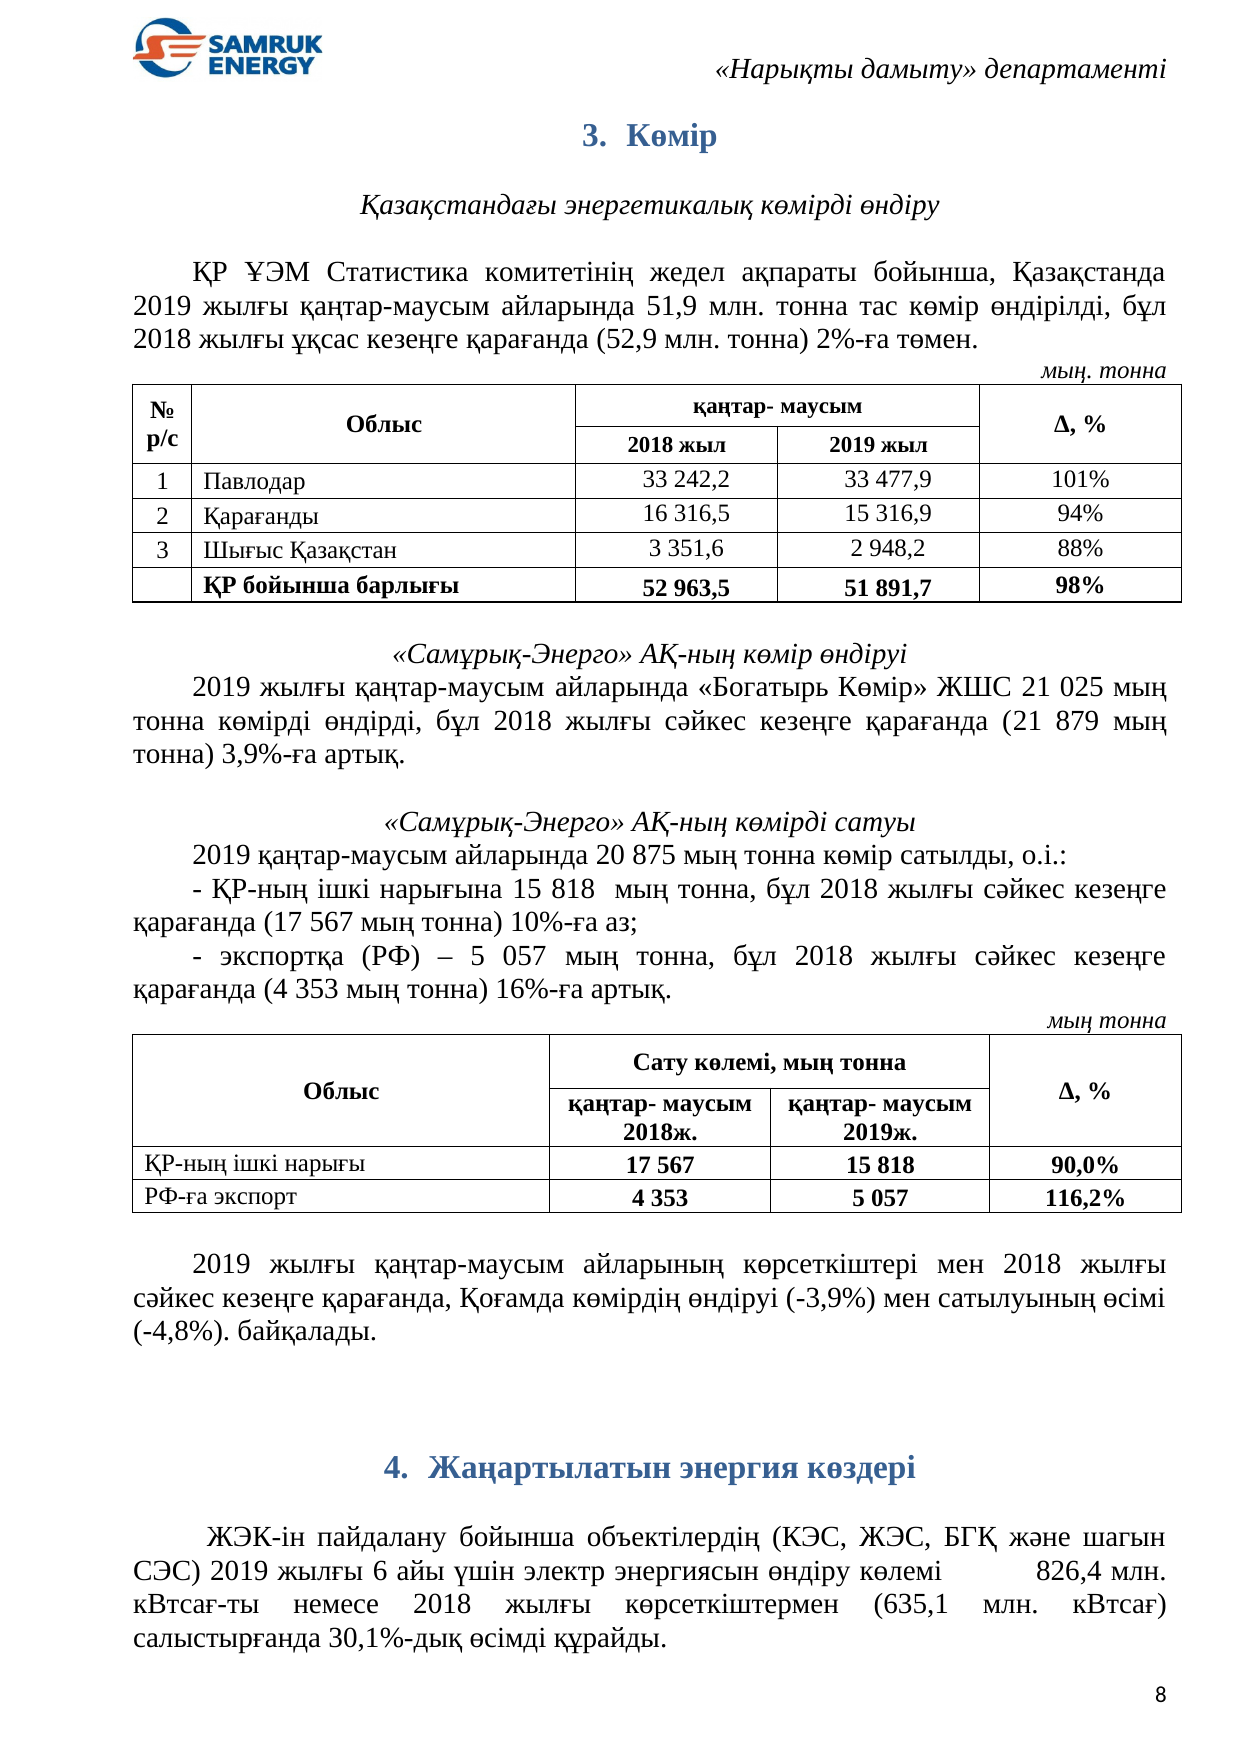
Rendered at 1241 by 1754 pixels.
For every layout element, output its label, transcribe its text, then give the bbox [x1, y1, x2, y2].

table_cell 2 [133, 499, 191, 532]
subtitle «Самұрық-Энерго» АҚ-ның көмір өндіруі [133, 636, 1167, 669]
table_header Сату көлемі, мың тонна [550, 1035, 989, 1087]
table_cell [133, 568, 191, 601]
table_cell 116,2% [990, 1180, 1181, 1212]
table_cell 15 818 [771, 1147, 989, 1179]
table_header қаңтар- маусым [576, 385, 979, 426]
text ЖЭК-ін пайдалану бойынша объектілердің (КЭС, ЖЭС, БГҚ және шагын СЭС) 2019 жылғы 6 айы үшін электр энергиясын өндіру көлемі 826,4 млн. кВтсағ-ты немесе 2018 жылғы көрсеткіштермен (635,1 млн. кВтсағ) салыстырғанда 30,1%-дық өсімді құрайды. [133, 1519, 1167, 1653]
table_cell 2019 жыл [778, 427, 979, 463]
table_cell 5 057 [771, 1180, 989, 1212]
table_cell қаңтар- маусым 2018ж. [550, 1089, 770, 1146]
table_header Облыс [192, 385, 575, 463]
subtitle «Самұрық-Энерго» АҚ-ның көмірді сатуы [133, 804, 1167, 837]
list 2019 жылғы қаңтар-маусым айларында «Богатырь Көмір» ЖШС 21 025 мың тонна көмірді өндірді, бұл 2018 жылғы сәйкес кезеңге қарағанда (21 879 мың тонна) 3,9%-ға артық. [133, 669, 1167, 770]
table_cell ҚР-ның ішкі нарығы [133, 1147, 549, 1179]
table_header Δ, % [990, 1035, 1181, 1146]
list мың тонна [133, 1005, 1167, 1034]
table_cell 17 567 [550, 1147, 770, 1179]
table_cell 15 316,9 [778, 499, 979, 532]
subtitle Қазақстандағы энергетикалық көмірді өндіру [133, 187, 1167, 221]
table_cell Павлодар [192, 464, 575, 497]
table_cell 2018 жыл [576, 427, 777, 463]
table_cell 3 [133, 533, 191, 567]
table_cell 33 477,9 [778, 464, 979, 497]
subtitle Жаңартылатын энергия көздері [133, 1447, 1167, 1486]
list ҚР ҰЭМ Статистика комитетінің жедел ақпараты бойынша, Қазақстанда 2019 жылғы қаңтар-маусым айларында 51,9 млн. тонна тас көмір өндірілді, бұл 2018 жылғы ұқсас кезеңге қарағанда (52,9 млн. тонна) 2%-ға төмен. [133, 254, 1167, 355]
table_cell Қарағанды [192, 499, 575, 532]
list мың. тонна [133, 355, 1167, 383]
table_header Δ, % [980, 385, 1181, 463]
table_cell 52 963,5 [576, 568, 777, 601]
table_cell РФ-ға экспорт [133, 1180, 549, 1212]
list - ҚР-ның ішкі нарығына 15 818 мың тонна, бұл 2018 жылғы сәйкес кезеңге қарағанда (17 567 мың тонна) 10%-ға аз; [133, 871, 1167, 938]
table_cell 33 242,2 [576, 464, 777, 497]
list - экспортқа (РФ) – 5 057 мың тонна, бұл 2018 жылғы сәйкес кезеңге қарағанда (4 353 мың тонна) 16%-ға артық. [133, 938, 1167, 1005]
table_cell қаңтар- маусым 2019ж. [771, 1089, 989, 1146]
list 2019 жылғы қаңтар-маусым айларының көрсеткіштері мен 2018 жылғы сәйкес кезеңге қарағанда, Қоғамда көмірдің өндіруі (-3,9%) мен сатылуының өсімі (-4,8%). байқалады. [133, 1246, 1167, 1347]
table_cell 101% [980, 464, 1181, 497]
table_cell 3 351,6 [576, 533, 777, 567]
table_cell 2 948,2 [778, 533, 979, 567]
table_cell 94% [980, 499, 1181, 532]
table_cell 4 353 [550, 1180, 770, 1212]
table_cell 16 316,5 [576, 499, 777, 532]
subtitle Көмір [133, 115, 1167, 153]
picture [132, 17, 323, 82]
table_header Облыс [133, 1035, 549, 1146]
table_cell 51 891,7 [778, 568, 979, 601]
table_cell 98% [980, 568, 1181, 601]
table_cell 88% [980, 533, 1181, 567]
table_cell Шығыс Қазақстан [192, 533, 575, 567]
table_cell ҚР бойынша барлығы [192, 568, 575, 601]
table_cell 1 [133, 464, 191, 497]
list 2019 қаңтар-маусым айларында 20 875 мың тонна көмір сатылды, о.і.: [133, 837, 1167, 871]
table_header № р/с [133, 385, 191, 463]
table_cell 90,0% [990, 1147, 1181, 1179]
